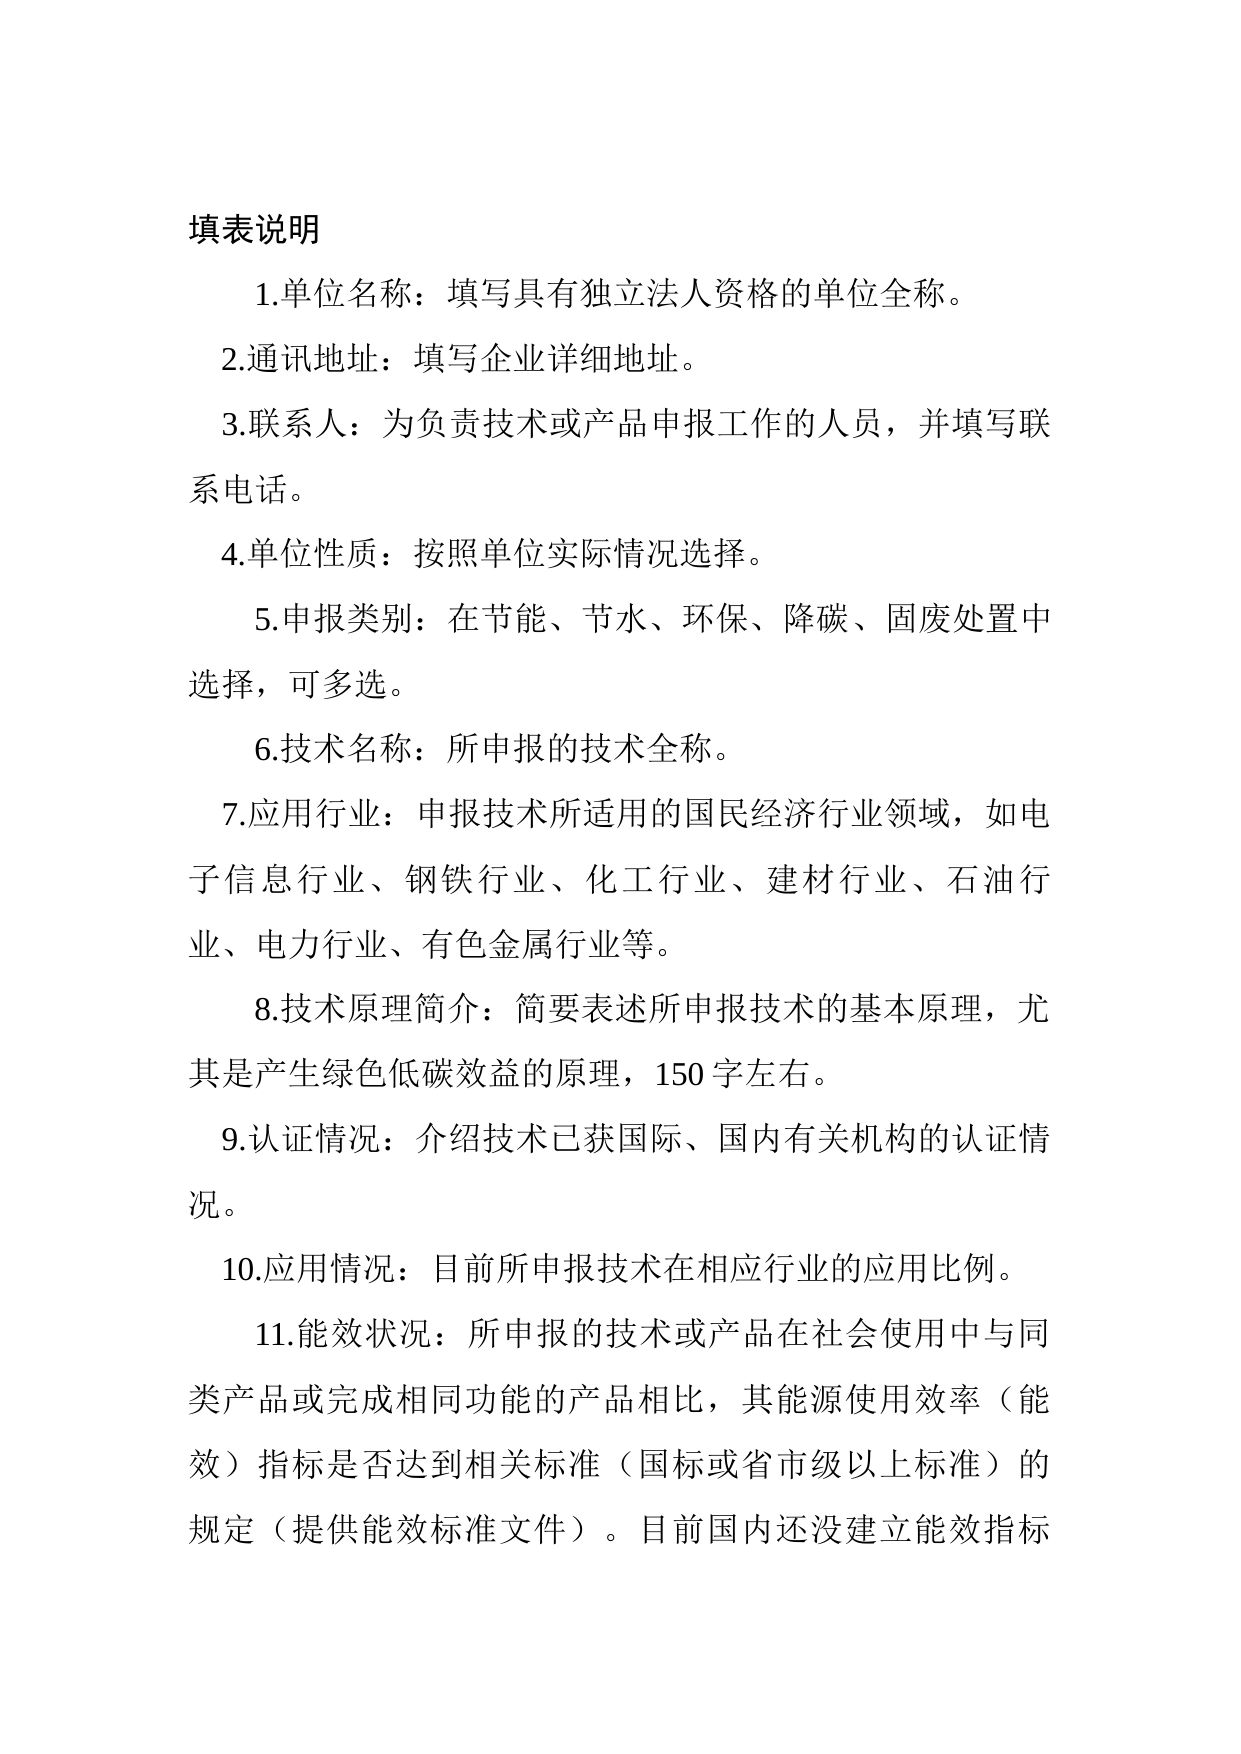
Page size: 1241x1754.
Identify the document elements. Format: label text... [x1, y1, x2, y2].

text 6.技术名称：所申报的技术全称。 [187, 714, 1053, 779]
text 7.应用行业：申报技术所适用的国民经济行业领域，如电子信息行业、钢铁行业、化工行业、建材行业、石油行业、电力行业、有色金属行业等。 [187, 779, 1053, 974]
text 3.联系人：为负责技术或产品申报工作的人员，并填写联系电话。 [187, 389, 1053, 519]
text 9.认证情况：介绍技术已获国际、国内有关机构的认证情况。 [187, 1104, 1053, 1234]
text 8.技术原理简介：简要表述所申报技术的基本原理，尤其是产生绿色低碳效益的原理，150字左右。 [187, 974, 1053, 1104]
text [187, 1299, 1053, 1559]
text 1.单位名称：填写具有独立法人资格的单位全称。 [187, 259, 1053, 324]
text 5.申报类别：在节能、节水、环保、降碳、固废处置中选择，可多选。 [187, 584, 1053, 714]
text 2.通讯地址：填写企业详细地址。 [187, 324, 1053, 389]
text 填表说明 [187, 194, 1053, 259]
text 4.单位性质：按照单位实际情况选择。 [187, 519, 1053, 584]
text 10.应用情况：目前所申报技术在相应行业的应用比例。 [187, 1234, 1053, 1299]
